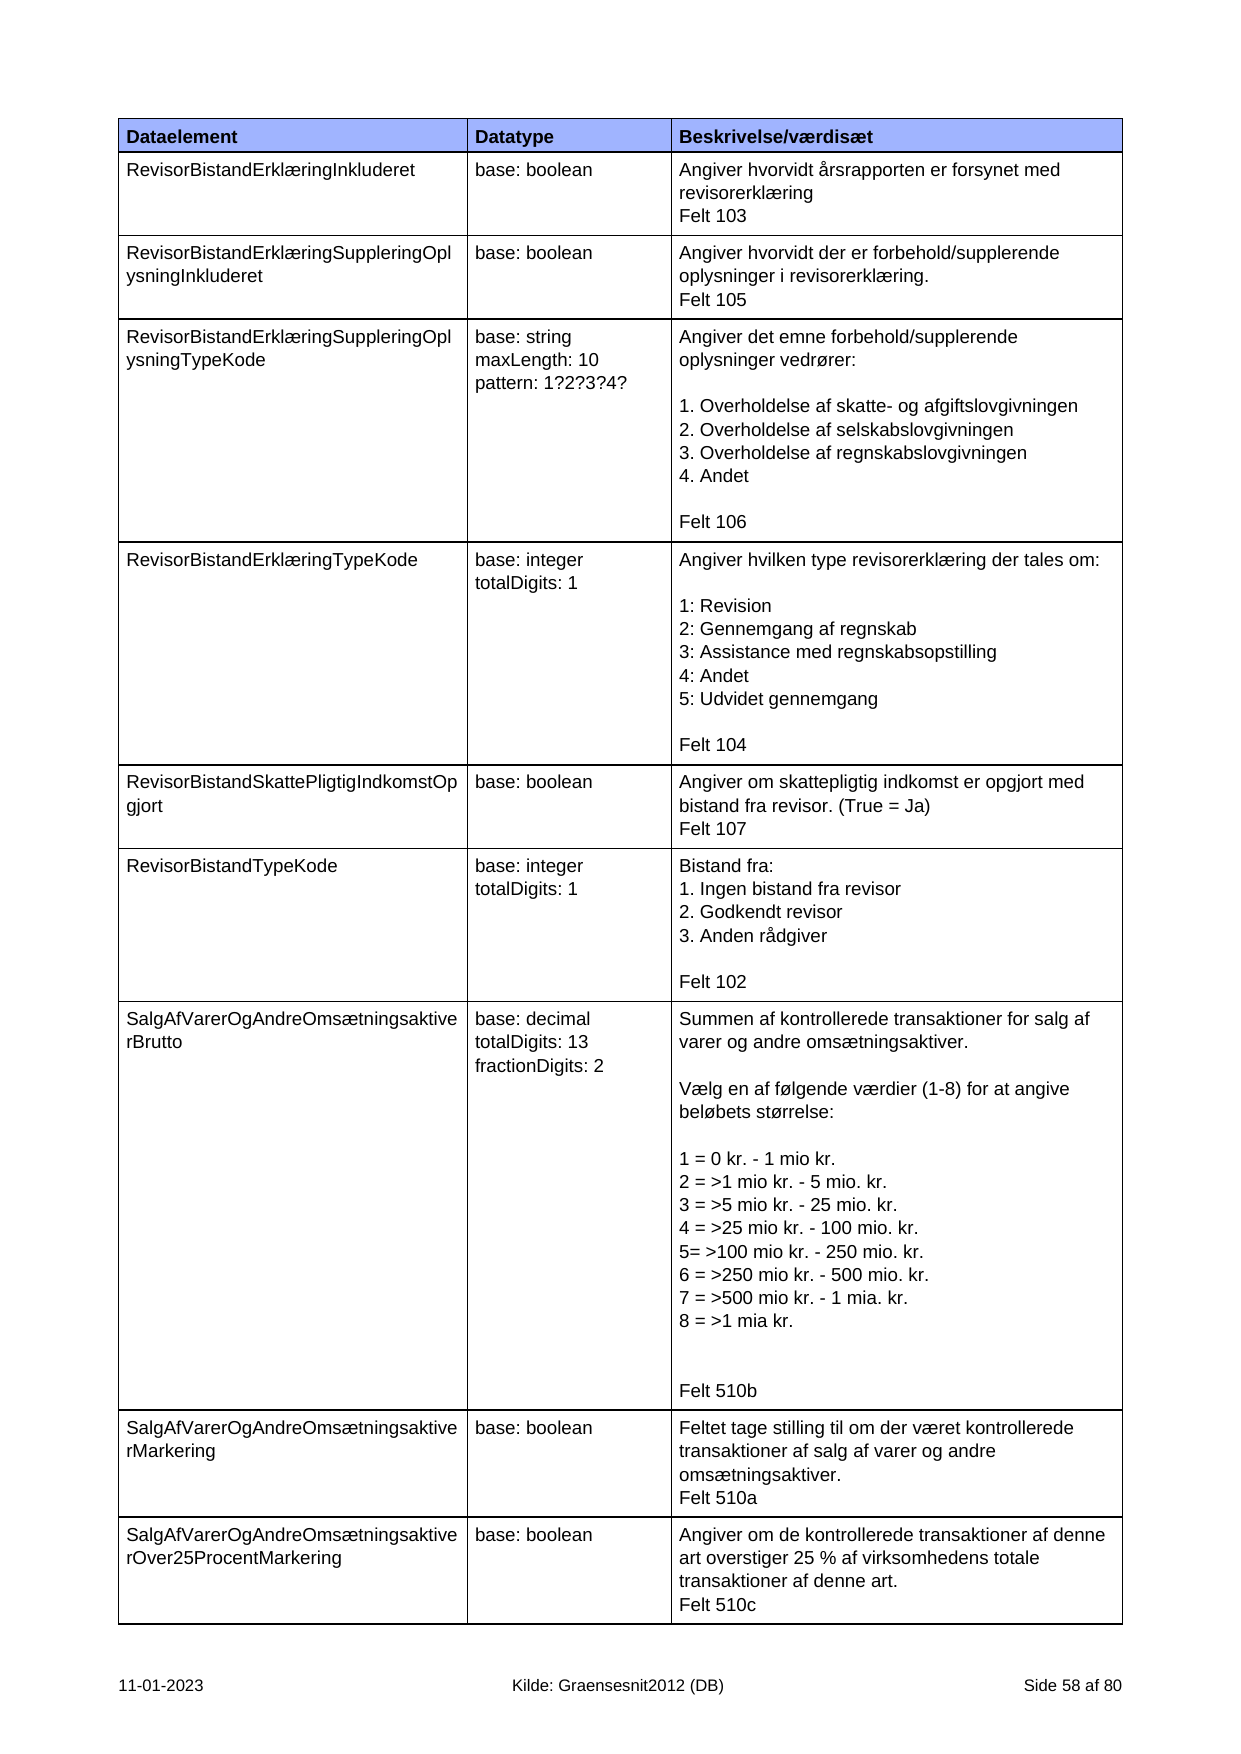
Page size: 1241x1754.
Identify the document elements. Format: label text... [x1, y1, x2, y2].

table_cell RevisorBistandErklæringSuppleringOplysningTypeKode [119, 320, 467, 541]
table_cell SalgAfVarerOgAndreOmsætningsaktiverBrutto [119, 1002, 467, 1409]
table_cell base: boolean [468, 766, 671, 847]
table_cell RevisorBistandErklæringTypeKode [119, 543, 467, 764]
table_cell base: boolean [468, 1518, 671, 1623]
table_cell Angiver hvorvidt årsrapporten er forsynet med revisorerklæring Felt 103 [672, 153, 1122, 234]
table_cell base: boolean [468, 236, 671, 318]
table_cell base: integer totalDigits: 1 [468, 543, 671, 764]
table_cell Feltet tage stilling til om der været kontrollerede transaktioner af salg af varer og andre omsætningsaktiver. Felt 510a [672, 1411, 1122, 1516]
table_cell Angiver hvorvidt der er forbehold/supplerende oplysninger i revisorerklæring. Felt 105 [672, 236, 1122, 318]
table_cell SalgAfVarerOgAndreOmsætningsaktiverOver25ProcentMarkering [119, 1518, 467, 1623]
table_cell Angiver hvilken type revisorerklæring der tales om: 1: Revision 2: Gennemgang af regnskab 3: Assistance med regnskabsopstilling 4: Andet 5: Udvidet gennemgang Felt 104 [672, 543, 1122, 764]
table_cell Angiver om skattepligtig indkomst er opgjort med bistand fra revisor. (True = Ja) Felt 107 [672, 766, 1122, 847]
table_cell base: decimal totalDigits: 13 fractionDigits: 2 [468, 1002, 671, 1409]
table_cell Angiver det emne forbehold/supplerende oplysninger vedrører: 1. Overholdelse af skatte- og afgiftslovgivningen 2. Overholdelse af selskabslovgivningen 3. Overholdelse af regnskabslovgivningen 4. Andet Felt 106 [672, 320, 1122, 541]
table_cell RevisorBistandSkattePligtigIndkomstOpgjort [119, 766, 467, 847]
table_cell Angiver om de kontrollerede transaktioner af denne art overstiger 25 % af virksomhedens totale transaktioner af denne art. Felt 510c [672, 1518, 1122, 1623]
table_cell Summen af kontrollerede transaktioner for salg af varer og andre omsætningsaktiver. Vælg en af følgende værdier (1-8) for at angive beløbets størrelse: 1 = 0 kr. - 1 mio kr. 2 = >1 mio kr. - 5 mio. kr. 3 = >5 mio kr. - 25 mio. kr. 4 = >25 mio kr. - 100 mio. kr. 5= >100 mio kr. - 250 mio. kr. 6 = >250 mio kr. - 500 mio. kr. 7 = >500 mio kr. - 1 mia. kr. 8 = >1 mia kr. Felt 510b [672, 1002, 1122, 1409]
table_cell RevisorBistandErklæringSuppleringOplysningInkluderet [119, 236, 467, 318]
table_cell base: boolean [468, 1411, 671, 1516]
table_cell base: string maxLength: 10 pattern: 1?2?3?4? [468, 320, 671, 541]
table_cell RevisorBistandErklæringInkluderet [119, 153, 467, 234]
table_cell RevisorBistandTypeKode [119, 849, 467, 1001]
table_header Beskrivelse/værdisæt [672, 119, 1122, 151]
table_cell Bistand fra: 1. Ingen bistand fra revisor 2. Godkendt revisor 3. Anden rådgiver Felt 102 [672, 849, 1122, 1001]
table_header Datatype [468, 119, 671, 151]
table_cell base: boolean [468, 153, 671, 234]
table_header Dataelement [119, 119, 467, 151]
table_cell SalgAfVarerOgAndreOmsætningsaktiverMarkering [119, 1411, 467, 1516]
table_cell base: integer totalDigits: 1 [468, 849, 671, 1001]
